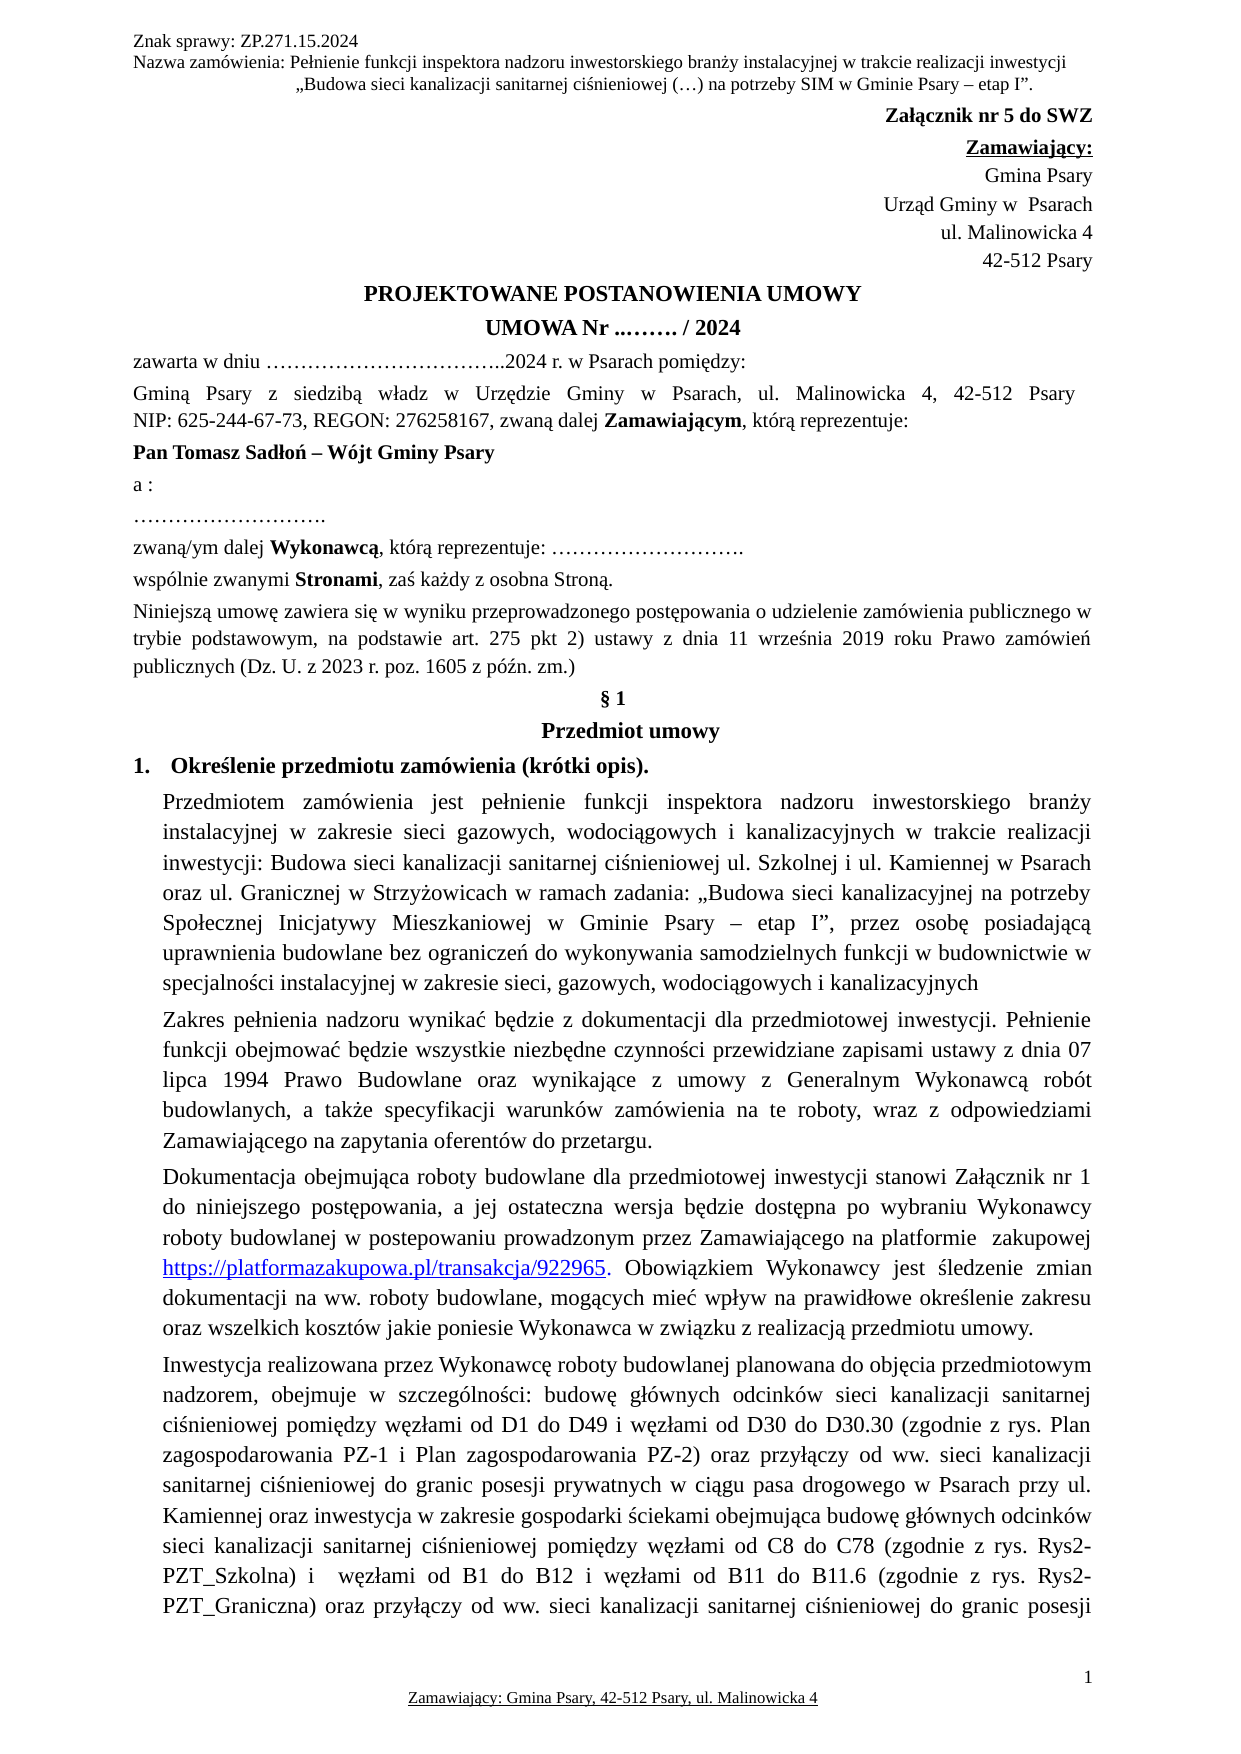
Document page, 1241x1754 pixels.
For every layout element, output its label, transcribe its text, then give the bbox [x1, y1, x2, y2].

text ul. Malinowicka 4 [139, 220, 1093, 244]
text Dokumentacja obejmująca roboty budowlane dla przedmiotowej inwestycji stanowi Załącznik nr 1 do niniejszego postępowania, a jej ostateczna wersja będzie dostępna po wybraniu Wykonawcy roboty budowlanej w postepowaniu prowadzonym przez Zamawiającego na platformie zakupowej https://platformazakupowa.pl/transakcja/922965. Obowiązkiem Wykonawcy jest śledzenie zmian dokumentacji na ww. roboty budowlane, mogących mieć wpływ na prawidłowe określenie zakresu oraz wszelkich kosztów jakie poniesie Wykonawca w związku z realizacją przedmiotu umowy. [162, 1163, 1093, 1341]
text zawarta w dniu ……………………………..2024 r. w Psarach pomiędzy: [133, 349, 1093, 373]
text 42-512 Psary [133, 248, 1093, 272]
text zwaną/ym dalej Wykonawcą, którą reprezentuje: ………………………. [133, 535, 1093, 559]
text Pan Tomasz Sadłoń – Wójt Gminy Psary [133, 440, 1093, 464]
text Załącznik nr 5 do SWZ [133, 103, 1093, 127]
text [162, 1351, 1093, 1619]
text Niniejszą umowę zawiera się w wyniku przeprowadzonego postępowania o udzielenie zamówienia publicznego w trybie podstawowym, na podstawie art. 275 pkt 2) ustawy z dnia 11 września 2019 roku Prawo zamówień publicznych (Dz. U. z 2023 r. poz. 1605 z późn. zm.) [133, 599, 1093, 678]
text ………………………. [133, 503, 1093, 527]
text Przedmiotem zamówienia jest pełnienie funkcji inspektora nadzoru inwestorskiego branży instalacyjnej w zakresie sieci gazowych, wodociągowych i kanalizacyjnych w trakcie realizacji inwestycji: Budowa sieci kanalizacji sanitarnej ciśnieniowej ul. Szkolnej i ul. Kamiennej w Psarach oraz ul. Granicznej w Strzyżowicach w ramach zadania: „Budowa sieci kanalizacyjnej na potrzeby Społecznej Inicjatywy Mieszkaniowej w Gminie Psary – etap I”, przez osobę posiadającą uprawnienia budowlane bez ograniczeń do wykonywania samodzielnych funkcji w budownictwie w specjalności instalacyjnej w zakresie sieci, gazowych, wodociągowych i kanalizacyjnych [162, 788, 1093, 996]
text Gminą Psary z siedzibą władz w Urzędzie Gminy w Psarach, ul. Malinowicka 4, 42-512 Psary NIP: 625-244-67-73, REGON: 276258167, zwaną dalej Zamawiającym, którą reprezentuje: [133, 380, 1093, 432]
text Gmina Psary [139, 163, 1093, 187]
list Określenie przedmiotu zamówienia (krótki opis). [133, 752, 1093, 778]
text PROJEKTOWANE POSTANOWIENIA UMOWY [133, 280, 1093, 306]
text § 1 [133, 686, 1093, 710]
text wspólnie zwanymi Stronami, zaś każdy z osobna Stroną. [133, 567, 1093, 591]
text Przedmiot umowy [168, 717, 1093, 744]
text Urząd Gminy w Psarach [139, 192, 1093, 216]
text UMOWA Nr ..……. / 2024 [133, 314, 1093, 341]
text Zakres pełnienia nadzoru wynikać będzie z dokumentacji dla przedmiotowej inwestycji. Pełnienie funkcji obejmować będzie wszystkie niezbędne czynności przewidziane zapisami ustawy z dnia 07 lipca 1994 Prawo Budowlane oraz wynikające z umowy z Generalnym Wykonawcą robót budowlanych, a także specyfikacji warunków zamówienia na te roboty, wraz z odpowiedziami Zamawiającego na zapytania oferentów do przetargu. [162, 1006, 1093, 1153]
text Zamawiający: [133, 135, 1093, 159]
text a : [133, 472, 1093, 496]
